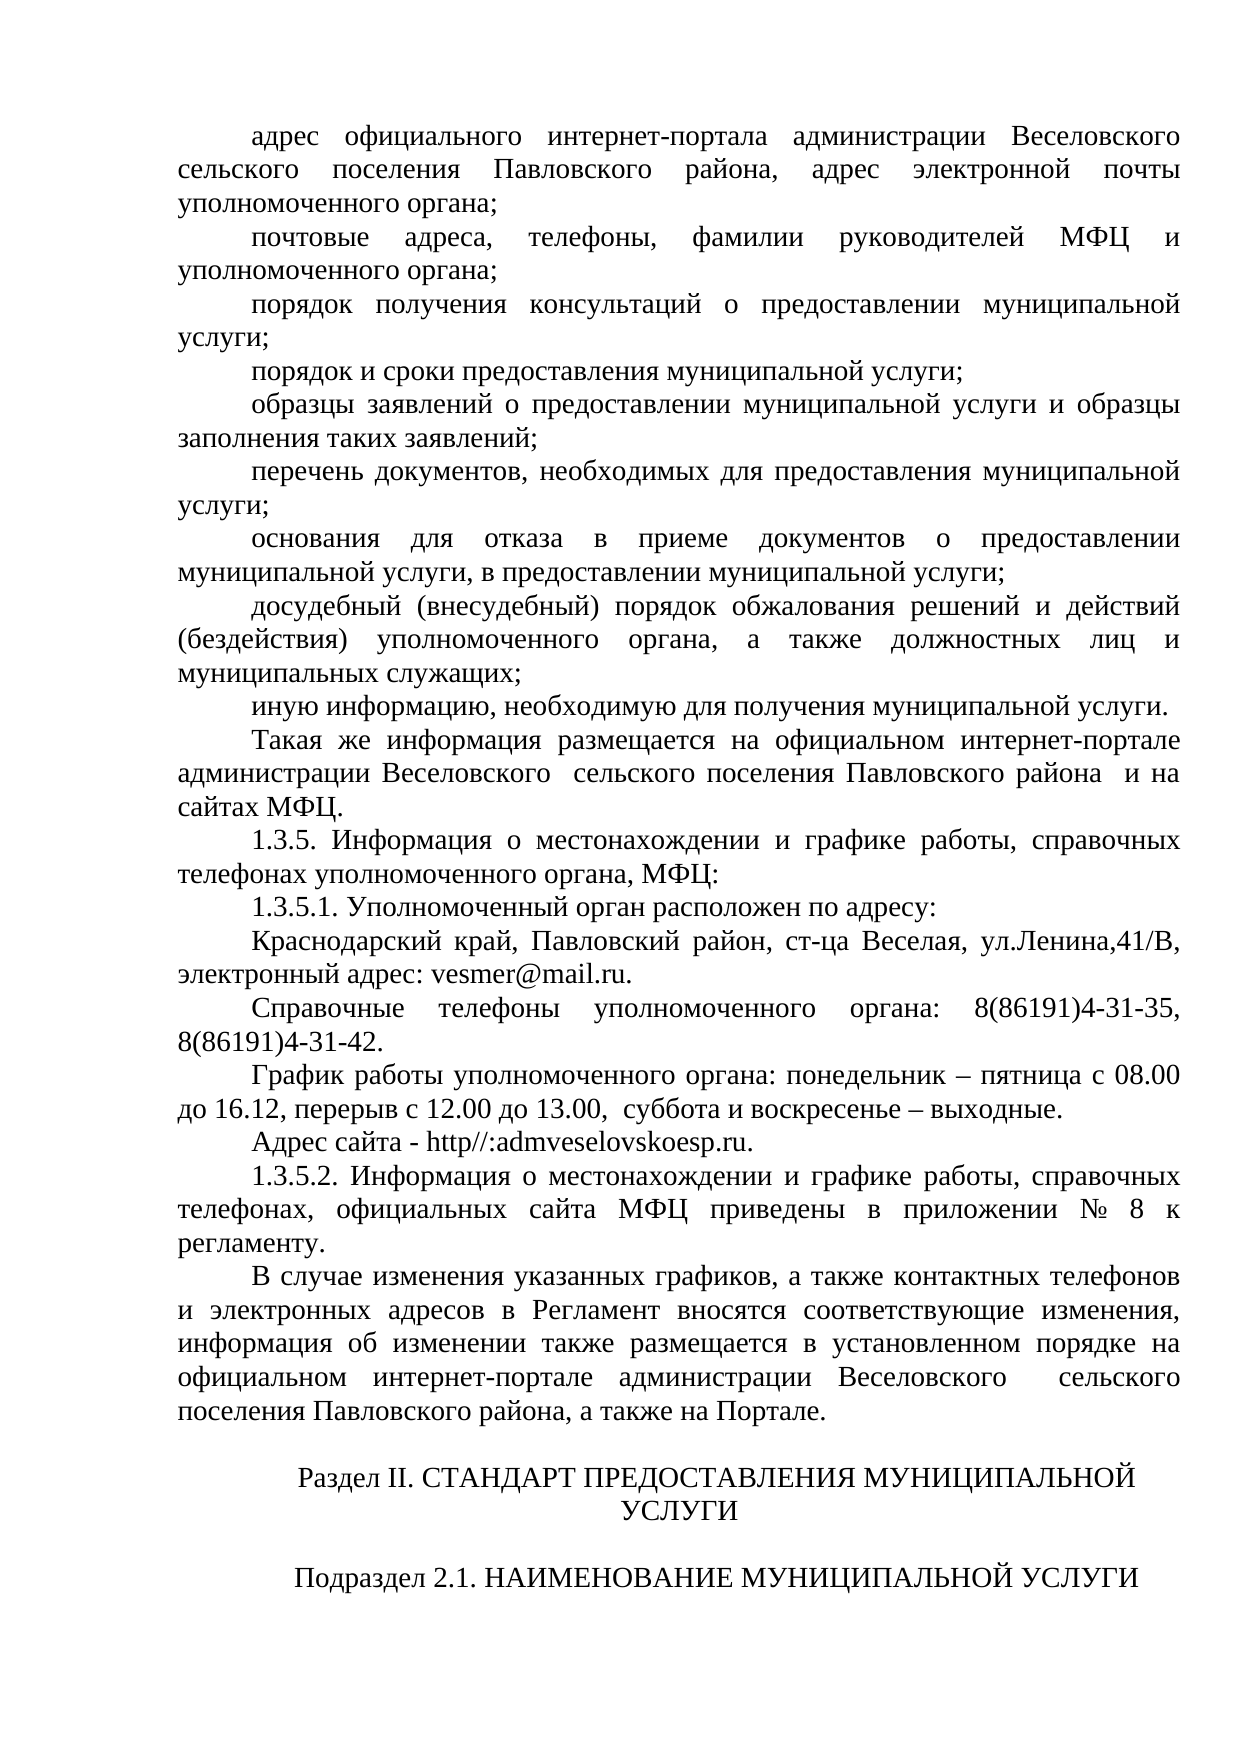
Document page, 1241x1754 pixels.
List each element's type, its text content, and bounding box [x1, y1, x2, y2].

text адрес официального интернет-портала администрации Веселовского сельского поселения Павловского района, адрес электронной почты уполномоченного органа; [177, 118, 1181, 219]
text Адрес сайта - http//:admveselovskoesp.ru. [177, 1124, 1181, 1158]
text перечень документов, необходимых для предоставления муниципальной услуги; [177, 453, 1181, 521]
text почтовые адреса, телефоны, фамилии руководителей МФЦ и уполномоченного органа; [177, 219, 1181, 286]
text Такая же информация размещается на официальном интернет-портале администрации Веселовского сельского поселения Павловского района и на сайтах МФЦ. [177, 722, 1181, 822]
text порядок и сроки предоставления муниципальной услуги; [177, 353, 1181, 386]
text досудебный (внесудебный) порядок обжалования решений и действий (бездействия) уполномоченного органа, а также должностных лиц и муниципальных служащих; [177, 588, 1181, 688]
text Подраздел 2.1. НАИМЕНОВАНИЕ МУНИЦИПАЛЬНОЙ УСЛУГИ [177, 1560, 1181, 1594]
text Раздел II. СТАНДАРТ ПРЕДОСТАВЛЕНИЯ МУНИЦИПАЛЬНОЙ УСЛУГИ [177, 1460, 1181, 1527]
text 1.3.5.1. Уполномоченный орган расположен по адресу: [177, 889, 1181, 923]
text Краснодарский край, Павловский район, ст-ца Веселая, ул.Ленина,41/В, электронный адрес: vesmer@mail.ru. [177, 923, 1181, 990]
text 1.3.5. Информация о местонахождении и графике работы, справочных телефонах уполномоченного органа, МФЦ: [177, 822, 1181, 889]
text иную информацию, необходимую для получения муниципальной услуги. [177, 688, 1181, 722]
text порядок получения консультаций о предоставлении муниципальной услуги; [177, 286, 1181, 353]
text В случае изменения указанных графиков, а также контактных телефонов и электронных адресов в Регламент вносятся соответствующие изменения, информация об изменении также размещается в установленном порядке на официальном интернет-портале администрации Веселовского сельского поселения Павловского района, а также на Портале. [177, 1258, 1181, 1426]
text График работы уполномоченного органа: понедельник – пятница с 08.00 до 16.12, перерыв с 12.00 до 13.00, суббота и воскресенье – выходные. [177, 1057, 1181, 1124]
text Справочные телефоны уполномоченного органа: 8(86191)4-31-35, 8(86191)4-31-42. [177, 990, 1181, 1057]
text основания для отказа в приеме документов о предоставлении муниципальной услуги, в предоставлении муниципальной услуги; [177, 521, 1181, 588]
text образцы заявлений о предоставлении муниципальной услуги и образцы заполнения таких заявлений; [177, 386, 1181, 453]
text 1.3.5.2. Информация о местонахождении и графике работы, справочных телефонах, официальных сайта МФЦ приведены в приложении № 8 к регламенту. [177, 1158, 1181, 1258]
